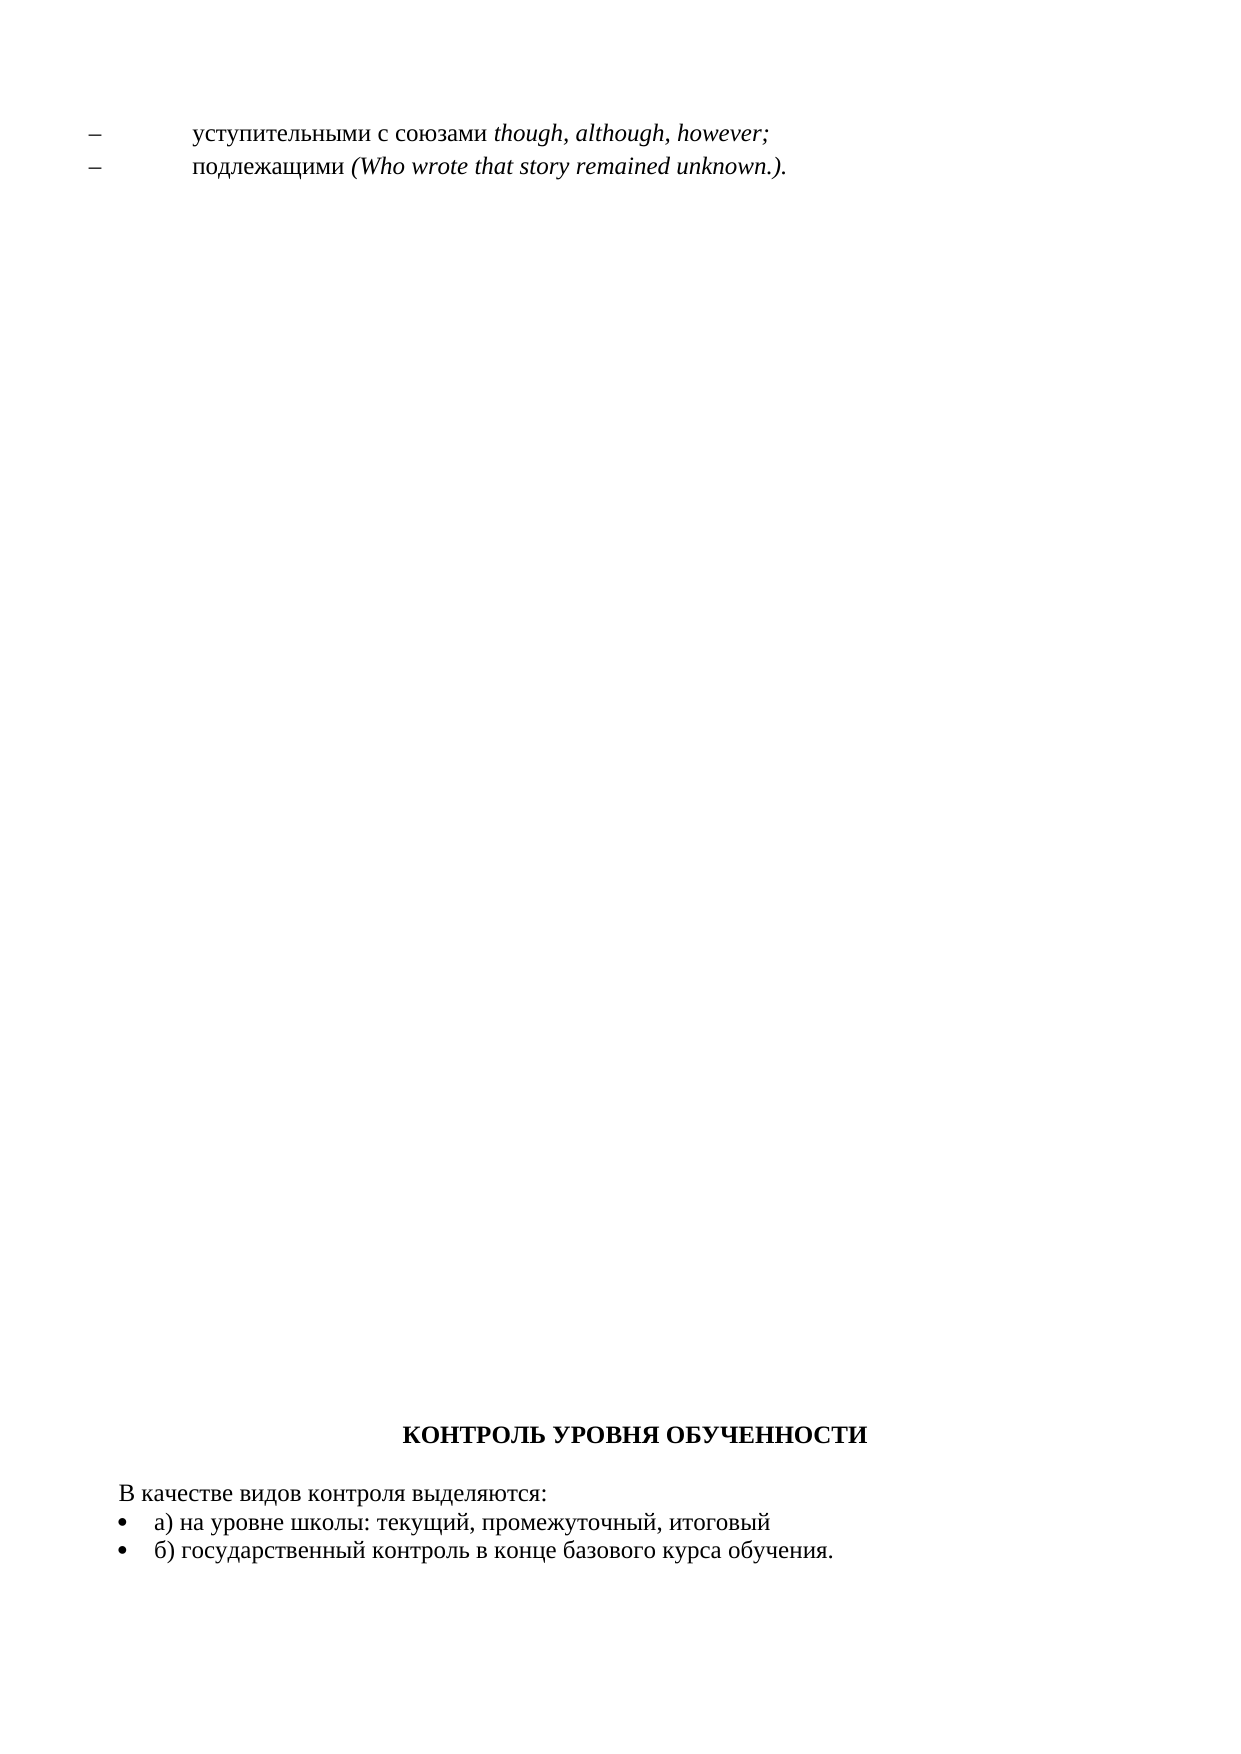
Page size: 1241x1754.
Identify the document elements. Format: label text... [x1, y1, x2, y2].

text Контроль уровня обученности [89, 1420, 1152, 1449]
list а) на уровне школы: текущий, промежуточный, итоговый [89, 1507, 1152, 1535]
list подлежащими (Who wrote that story remained unknown.). [89, 151, 1152, 180]
list б) государственный контроль в конце базового курса обучения. [89, 1535, 1152, 1564]
list уступительными с союзами though, although, however; [89, 118, 1152, 147]
text В качестве видов контроля выделяются: [89, 1478, 1152, 1507]
